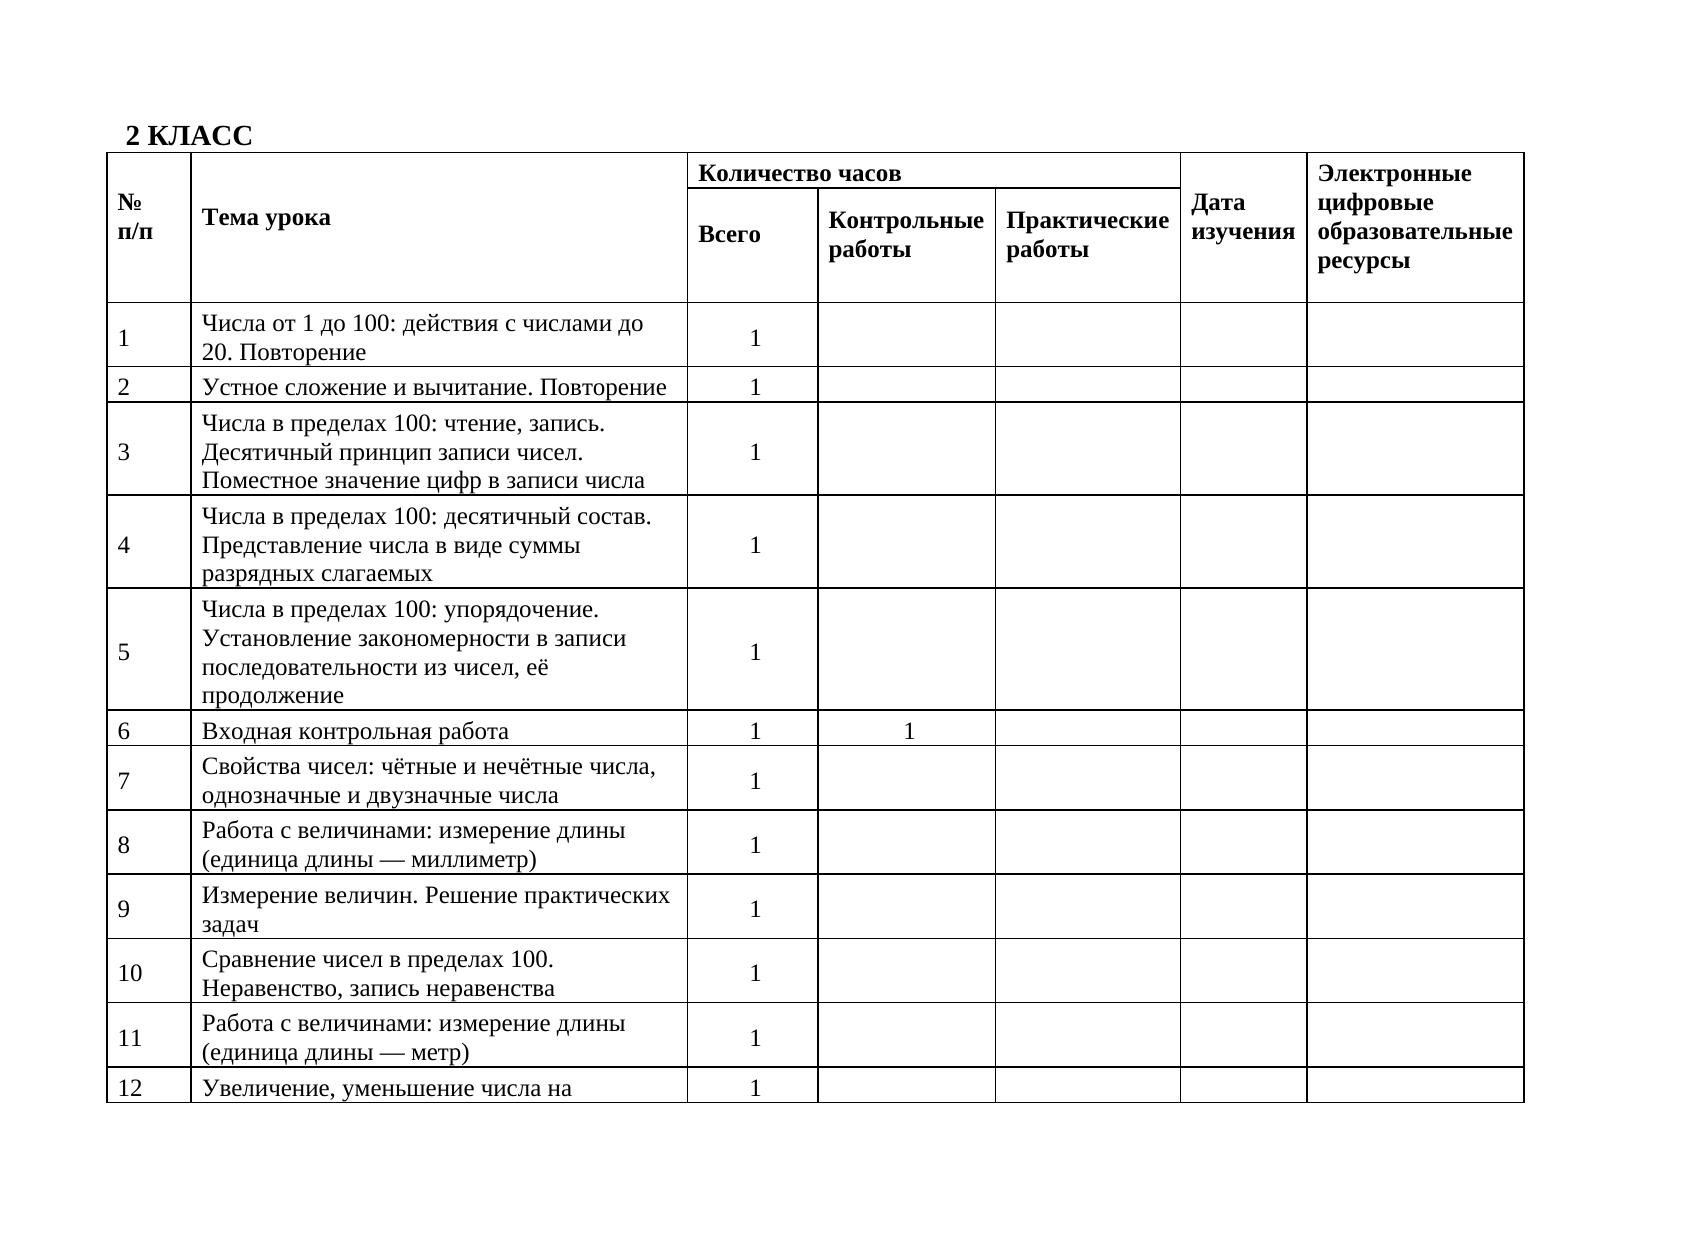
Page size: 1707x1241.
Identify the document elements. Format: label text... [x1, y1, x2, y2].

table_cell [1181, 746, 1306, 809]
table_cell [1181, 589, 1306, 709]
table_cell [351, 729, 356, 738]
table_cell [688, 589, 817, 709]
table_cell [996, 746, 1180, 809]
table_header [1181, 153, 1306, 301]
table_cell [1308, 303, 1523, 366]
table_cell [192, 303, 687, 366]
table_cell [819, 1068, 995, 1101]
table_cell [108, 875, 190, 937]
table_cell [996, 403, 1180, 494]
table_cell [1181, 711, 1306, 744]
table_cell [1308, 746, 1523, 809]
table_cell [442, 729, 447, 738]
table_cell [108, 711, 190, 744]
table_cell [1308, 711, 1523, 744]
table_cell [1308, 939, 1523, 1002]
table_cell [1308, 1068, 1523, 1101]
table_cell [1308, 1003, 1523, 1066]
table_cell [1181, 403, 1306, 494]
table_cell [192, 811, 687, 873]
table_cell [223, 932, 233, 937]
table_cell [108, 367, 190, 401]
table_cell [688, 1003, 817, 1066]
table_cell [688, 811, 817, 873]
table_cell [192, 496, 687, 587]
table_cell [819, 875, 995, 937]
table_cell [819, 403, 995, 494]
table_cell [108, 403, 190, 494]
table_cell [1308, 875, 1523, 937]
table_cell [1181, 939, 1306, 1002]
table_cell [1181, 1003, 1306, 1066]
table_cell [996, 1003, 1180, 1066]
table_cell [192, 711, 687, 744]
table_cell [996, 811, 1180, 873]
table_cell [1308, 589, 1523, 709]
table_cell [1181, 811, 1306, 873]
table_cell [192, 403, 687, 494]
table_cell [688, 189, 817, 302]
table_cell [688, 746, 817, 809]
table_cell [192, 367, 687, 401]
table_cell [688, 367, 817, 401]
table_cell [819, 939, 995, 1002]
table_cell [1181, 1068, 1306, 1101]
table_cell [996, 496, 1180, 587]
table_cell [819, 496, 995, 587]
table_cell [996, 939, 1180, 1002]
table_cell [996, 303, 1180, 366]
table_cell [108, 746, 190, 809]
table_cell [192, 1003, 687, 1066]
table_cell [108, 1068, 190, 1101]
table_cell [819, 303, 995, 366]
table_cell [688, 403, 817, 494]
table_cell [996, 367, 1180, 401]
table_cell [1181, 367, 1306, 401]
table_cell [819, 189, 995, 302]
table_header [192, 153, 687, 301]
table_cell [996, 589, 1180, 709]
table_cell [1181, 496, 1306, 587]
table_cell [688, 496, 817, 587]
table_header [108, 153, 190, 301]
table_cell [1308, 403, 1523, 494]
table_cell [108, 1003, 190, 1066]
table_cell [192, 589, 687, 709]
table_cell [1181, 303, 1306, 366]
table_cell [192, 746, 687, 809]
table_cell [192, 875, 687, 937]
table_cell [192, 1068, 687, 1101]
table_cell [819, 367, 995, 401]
text 2 КЛАСС [118, 118, 1633, 152]
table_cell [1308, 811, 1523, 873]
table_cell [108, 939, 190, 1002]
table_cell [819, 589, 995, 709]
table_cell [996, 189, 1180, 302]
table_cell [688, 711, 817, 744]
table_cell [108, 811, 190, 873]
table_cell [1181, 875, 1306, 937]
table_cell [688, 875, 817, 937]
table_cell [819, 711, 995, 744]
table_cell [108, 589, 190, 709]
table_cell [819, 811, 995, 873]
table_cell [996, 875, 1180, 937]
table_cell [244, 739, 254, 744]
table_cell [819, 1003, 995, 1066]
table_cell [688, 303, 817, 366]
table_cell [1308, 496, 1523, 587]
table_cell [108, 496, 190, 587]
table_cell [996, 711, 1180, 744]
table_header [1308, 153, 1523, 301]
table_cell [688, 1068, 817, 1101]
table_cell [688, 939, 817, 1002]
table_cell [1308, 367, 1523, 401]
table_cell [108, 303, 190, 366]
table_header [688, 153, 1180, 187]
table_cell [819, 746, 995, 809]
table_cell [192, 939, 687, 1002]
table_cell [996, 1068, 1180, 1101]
